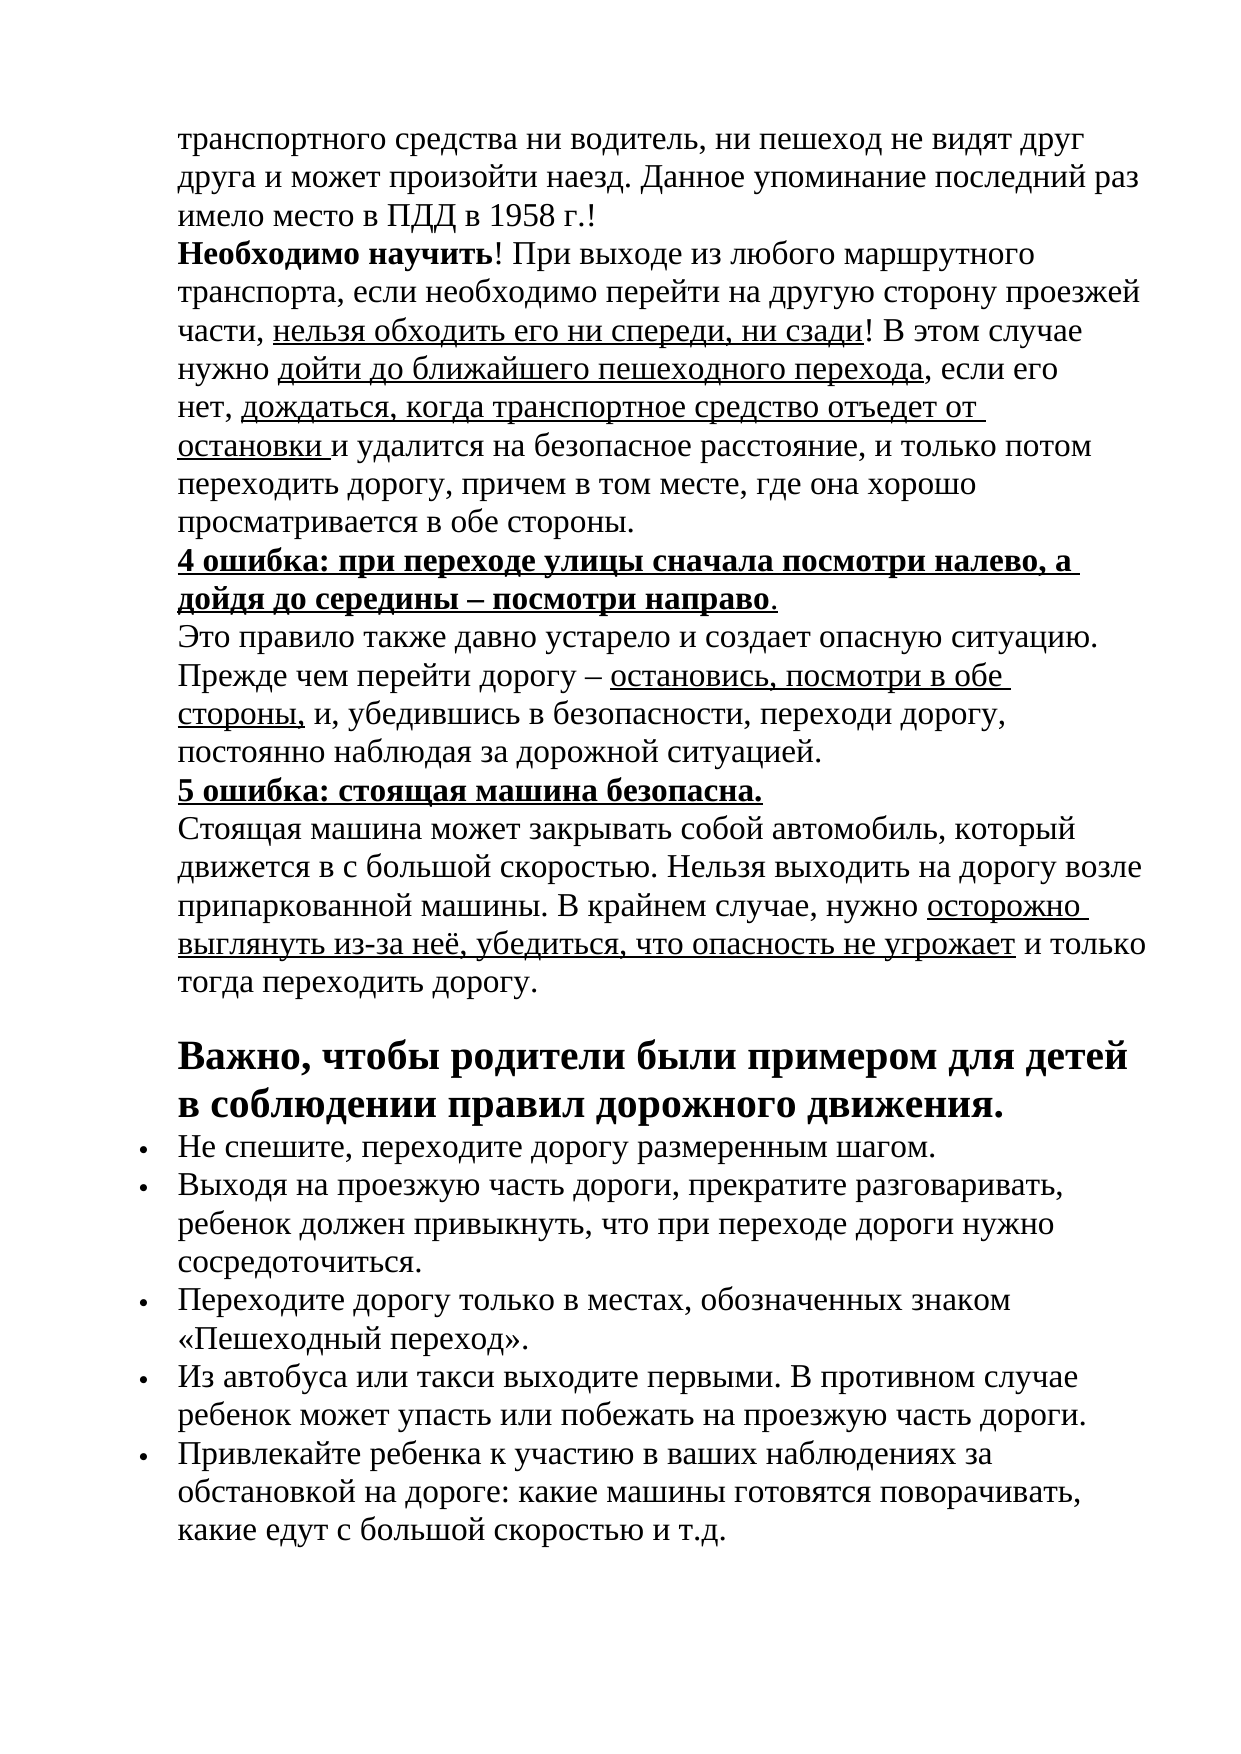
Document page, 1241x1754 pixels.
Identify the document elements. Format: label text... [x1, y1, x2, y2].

text Стоящая машина может закрывать собой автомобиль, который движется в с большой скоростью. Нельзя выходить на дорогу возле припаркованной машины. В крайнем случае, нужно осторожно выглянуть из-за неё, убедиться, что опасность не угрожает и только тогда переходить дорогу. [177, 808, 1152, 1000]
list Из автобуса или такси выходите первыми. В противном случае ребенок может упасть или побежать на проезжую часть дороги. [140, 1356, 1152, 1433]
text 4 ошибка: при переходе улицы сначала посмотри налево, а дойдя до середины – посмотри направо. [177, 540, 1152, 616]
list Переходите дорогу только в местах, обозначенных знаком «Пешеходный переход». [140, 1279, 1152, 1356]
text 5 ошибка: стоящая машина безопасна. [177, 770, 1152, 808]
list Выходя на проезжую часть дороги, прекратите разговаривать, ребенок должен привыкнуть, что при переходе дороги нужно сосредоточиться. [140, 1164, 1152, 1279]
text Важно, чтобы родители были примером для детей в соблюдении правил дорожного движения. [177, 1030, 1152, 1126]
list Привлекайте ребенка к участию в ваших наблюдениях за обстановкой на дороге: какие машины готовятся поворачивать, какие едут с большой скоростью и т.д. [140, 1433, 1152, 1548]
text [177, 118, 1152, 233]
text Необходимо научить! При выходе из любого маршрутного транспорта, если необходимо перейти на другую сторону проезжей части, нельзя обходить его ни спереди, ни сзади! В этом случае нужно дойти до ближайшего пешеходного перехода, если его нет, дождаться, когда транспортное средство отъедет от остановки и удалится на безопасное расстояние, и только потом переходить дорогу, причем в том месте, где она хорошо просматривается в обе стороны. [177, 233, 1152, 540]
list Не спешите, переходите дорогу размеренным шагом. [140, 1126, 1152, 1164]
text Это правило также давно устарело и создает опасную ситуацию. Прежде чем перейти дорогу – остановись, посмотри в обе стороны, и, убедившись в безопасности, переходи дорогу, постоянно наблюдая за дорожной ситуацией. [177, 616, 1152, 770]
